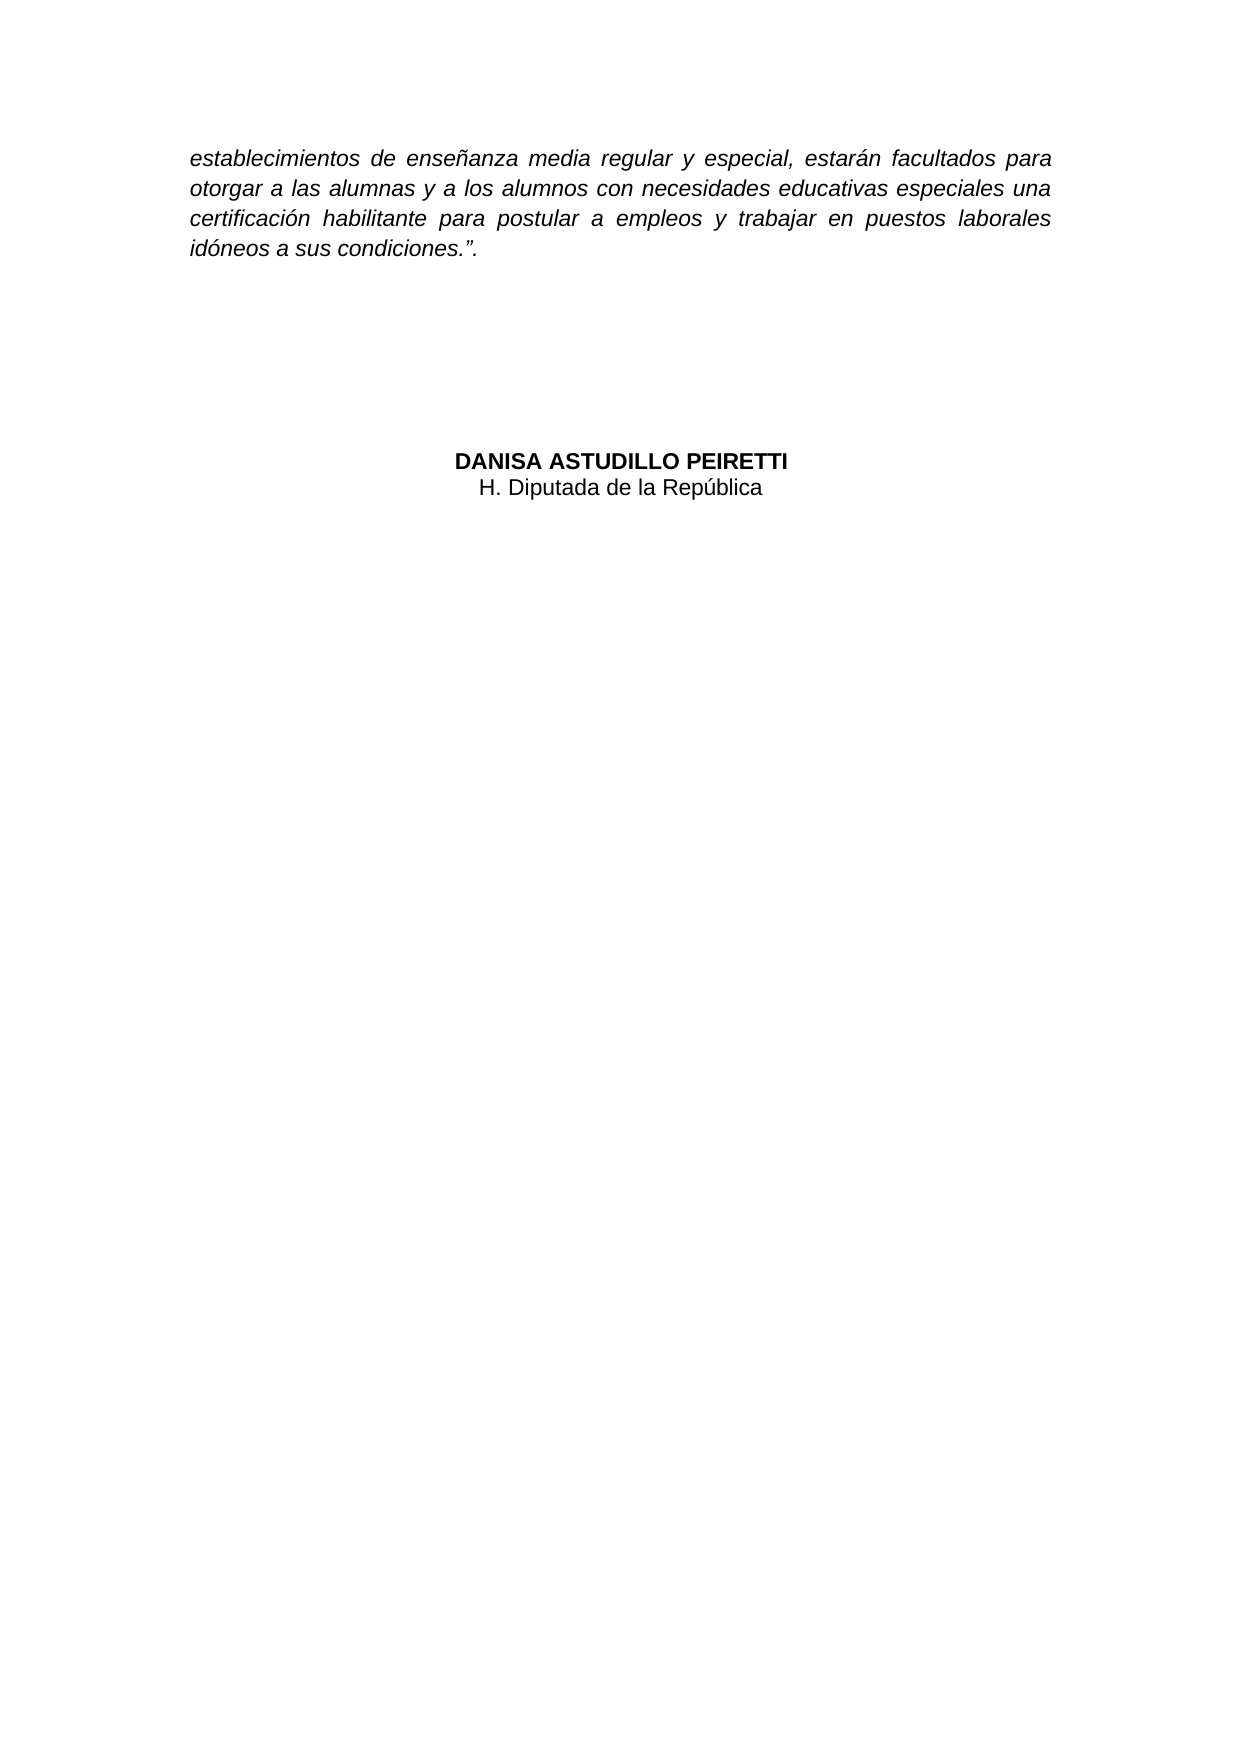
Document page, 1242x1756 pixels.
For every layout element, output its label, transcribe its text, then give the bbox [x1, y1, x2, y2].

text DANISA ASTUDILLO PEIRETTI [179, 448, 1063, 474]
text establecimientos de enseñanza media regular y especial, estarán facultados para otorgar a las alumnas y a los alumnos con necesidades educativas especiales una certificación habilitante para postular a empleos y trabajar en puestos laborales idóneos a sus condiciones.”. [189, 145, 1052, 262]
text H. Diputada de la República [479, 474, 1064, 501]
